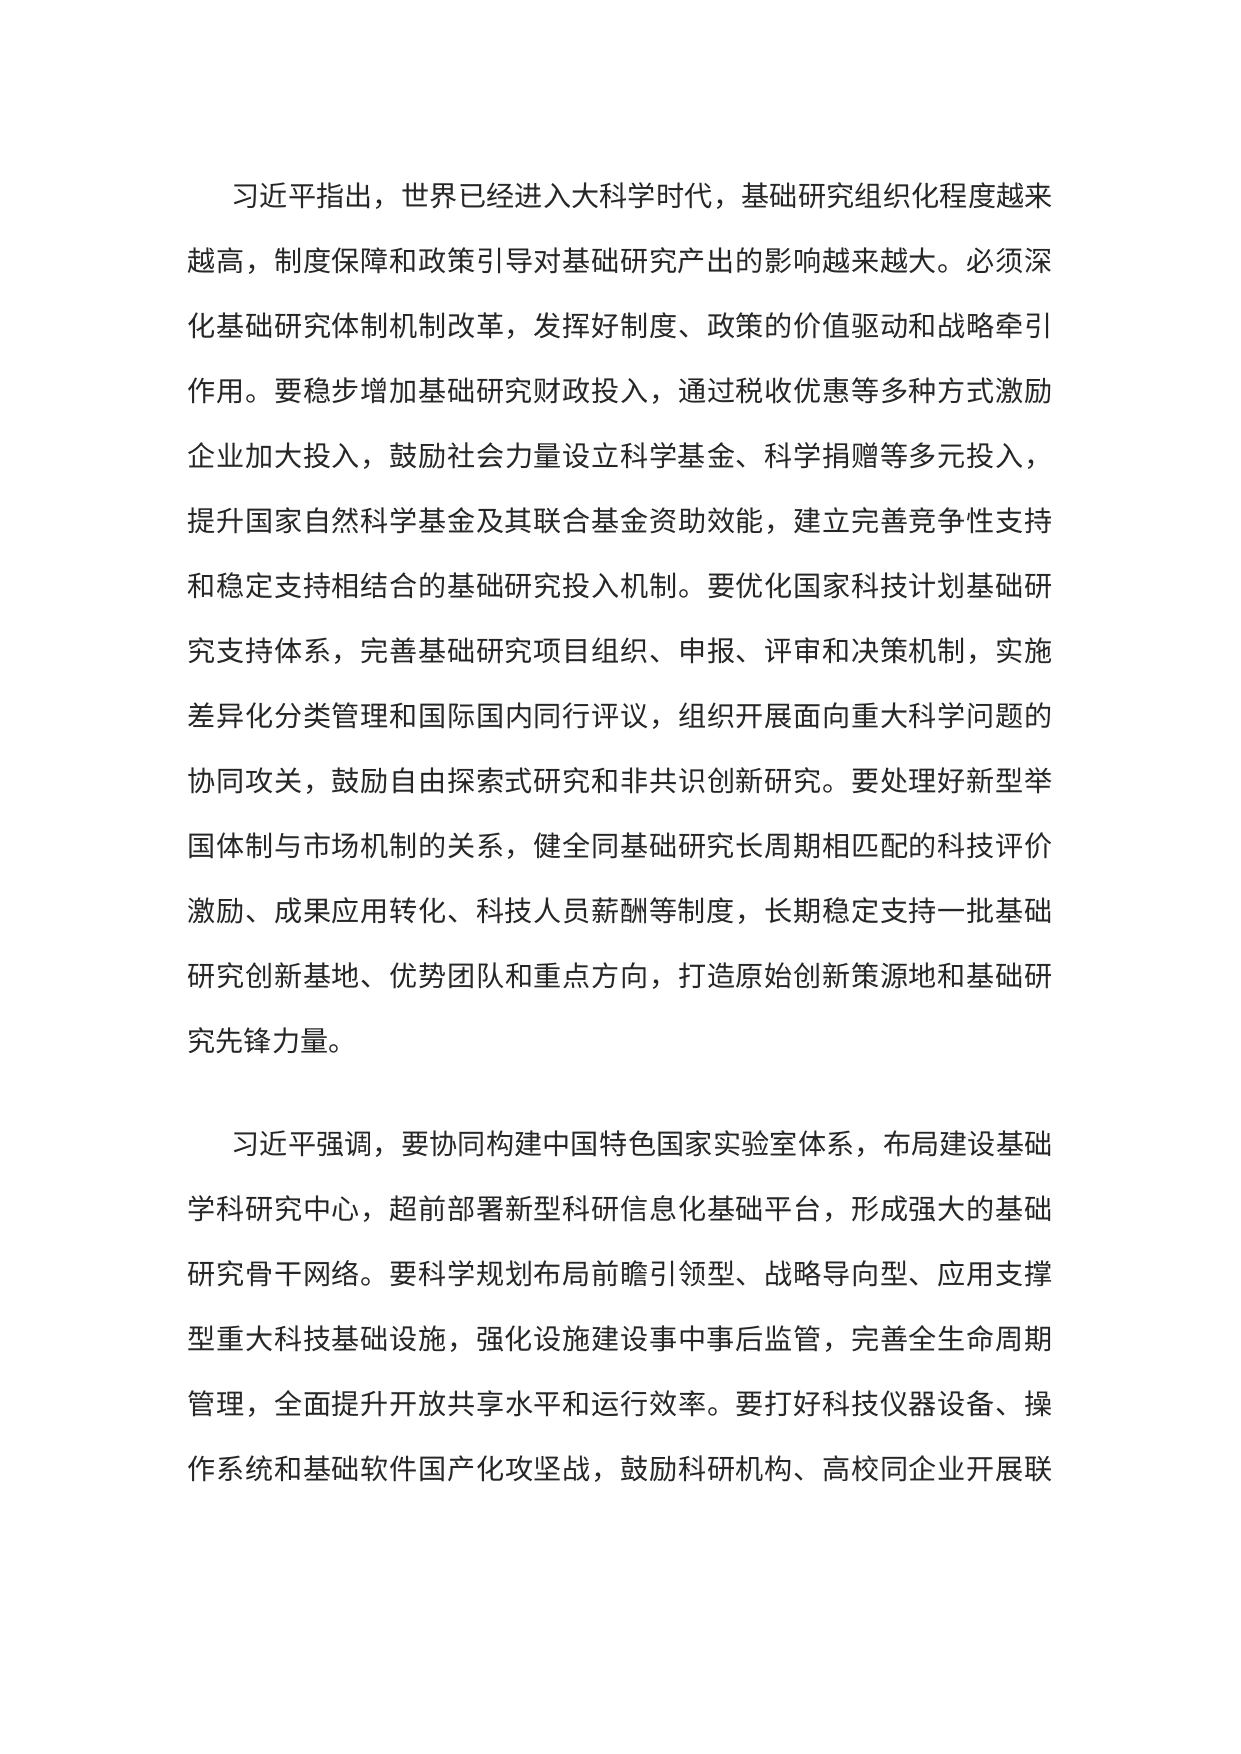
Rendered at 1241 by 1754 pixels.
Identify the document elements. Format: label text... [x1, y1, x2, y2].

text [187, 1109, 1053, 1499]
text 习近平指出，世界已经进入大科学时代，基础研究组织化程度越来越高，制度保障和政策引导对基础研究产出的影响越来越大。必须深化基础研究体制机制改革，发挥好制度、政策的价值驱动和战略牵引作用。要稳步增加基础研究财政投入，通过税收优惠等多种方式激励企业加大投入，鼓励社会力量设立科学基金、科学捐赠等多元投入，提升国家自然科学基金及其联合基金资助效能，建立完善竞争性支持和稳定支持相结合的基础研究投入机制。要优化国家科技计划基础研究支持体系，完善基础研究项目组织、申报、评审和决策机制，实施差异化分类管理和国际国内同行评议，组织开展面向重大科学问题的协同攻关，鼓励自由探索式研究和非共识创新研究。要处理好新型举国体制与市场机制的关系，健全同基础研究长周期相匹配的科技评价激励、成果应用转化、科技人员薪酬等制度，长期稳定支持一批基础研究创新基地、优势团队和重点方向，打造原始创新策源地和基础研究先锋力量。 [187, 162, 1053, 1072]
